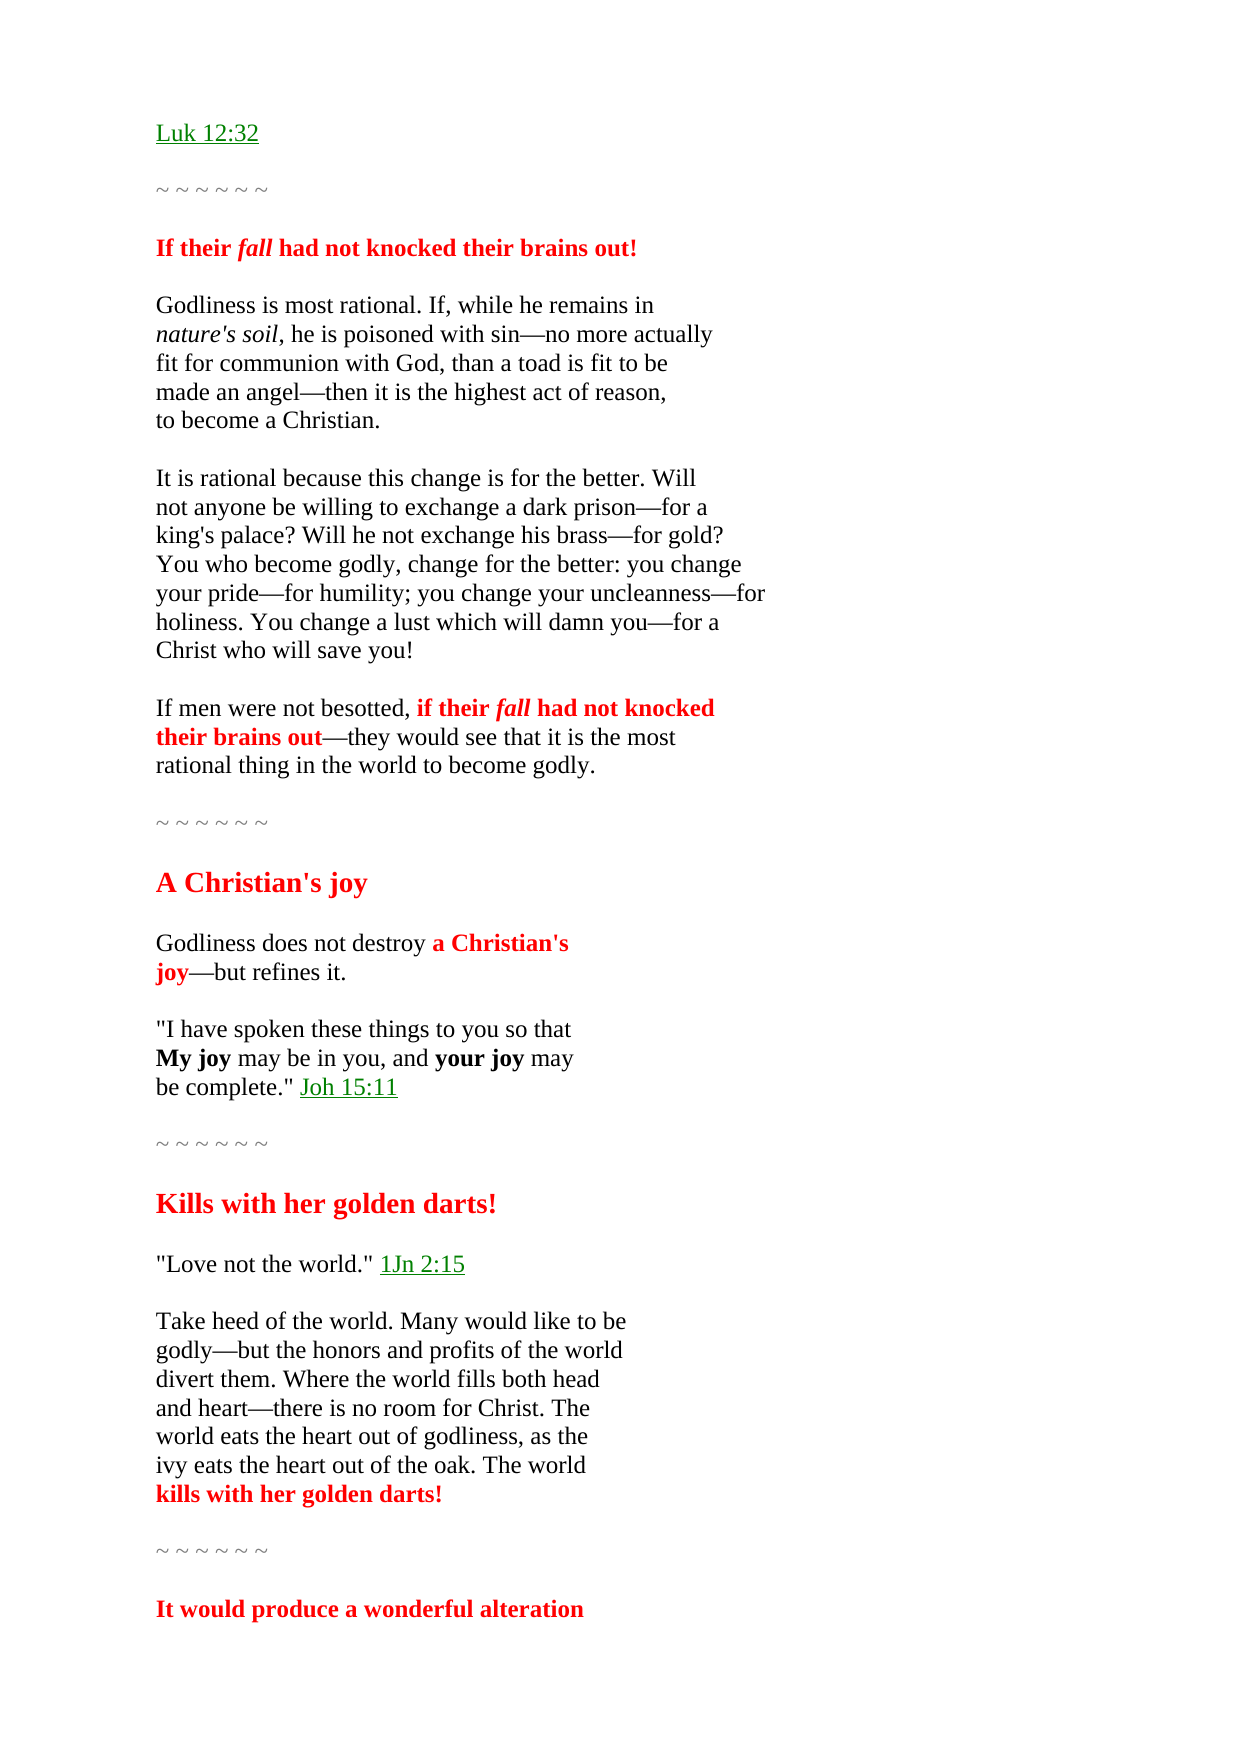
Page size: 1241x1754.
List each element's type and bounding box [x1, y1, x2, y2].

text [156, 118, 1084, 1623]
